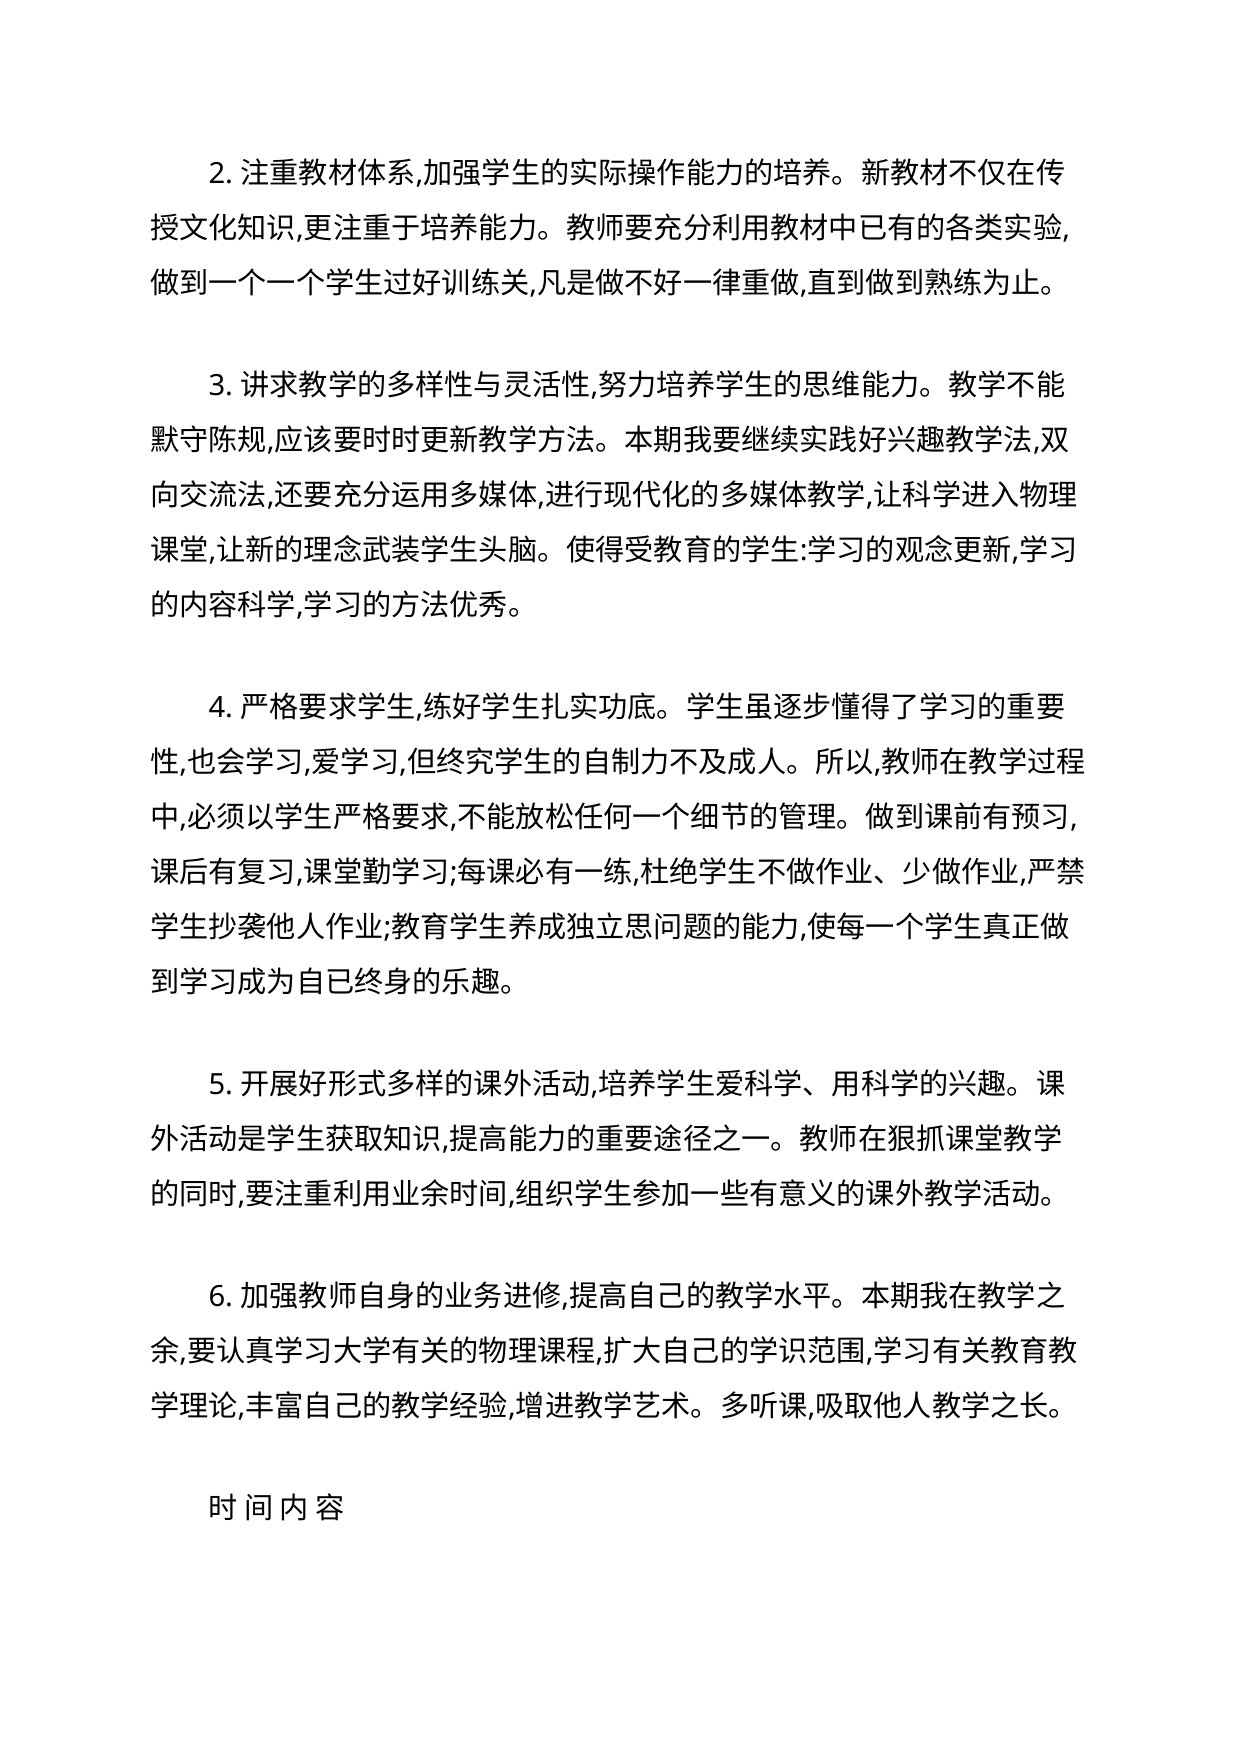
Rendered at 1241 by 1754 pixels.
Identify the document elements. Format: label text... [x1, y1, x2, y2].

text 3. 讲求教学的多样性与灵活性,努力培养学生的思维能力。教学不能默守陈规,应该要时时更新教学方法。本期我要继续实践好兴趣教学法,双向交流法,还要充分运用多媒体,进行现代化的多媒体教学,让科学进入物理课堂,让新的理念武装学生头脑。使得受教育的学生:学习的观念更新,学习的内容科学,学习的方法优秀。 [150, 362, 1090, 624]
text 2. 注重教材体系,加强学生的实际操作能力的培养。新教材不仅在传授文化知识,更注重于培养能力。教师要充分利用教材中已有的各类实验,做到一个一个学生过好训练关,凡是做不好一律重做,直到做到熟练为止。 [150, 150, 1090, 302]
text 5. 开展好形式多样的课外活动,培养学生爱科学、用科学的兴趣。课外活动是学生获取知识,提高能力的重要途径之一。教师在狠抓课堂教学的同时,要注重利用业余时间,组织学生参加一些有意义的课外教学活动。 [150, 1061, 1090, 1213]
text 6. 加强教师自身的业务进修,提高自己的教学水平。本期我在教学之余,要认真学习大学有关的物理课程,扩大自己的学识范围,学习有关教育教学理论,丰富自己的教学经验,增进教学艺术。多听课,吸取他人教学之长。 [150, 1273, 1090, 1425]
text 时 间 内 容 [150, 1485, 1090, 1527]
text 4. 严格要求学生,练好学生扎实功底。学生虽逐步懂得了学习的重要性,也会学习,爱学习,但终究学生的自制力不及成人。所以,教师在教学过程中,必须以学生严格要求,不能放松任何一个细节的管理。做到课前有预习,课后有复习,课堂勤学习;每课必有一练,杜绝学生不做作业、少做作业,严禁学生抄袭他人作业;教育学生养成独立思问题的能力,使每一个学生真正做到学习成为自已终身的乐趣。 [150, 684, 1090, 1001]
